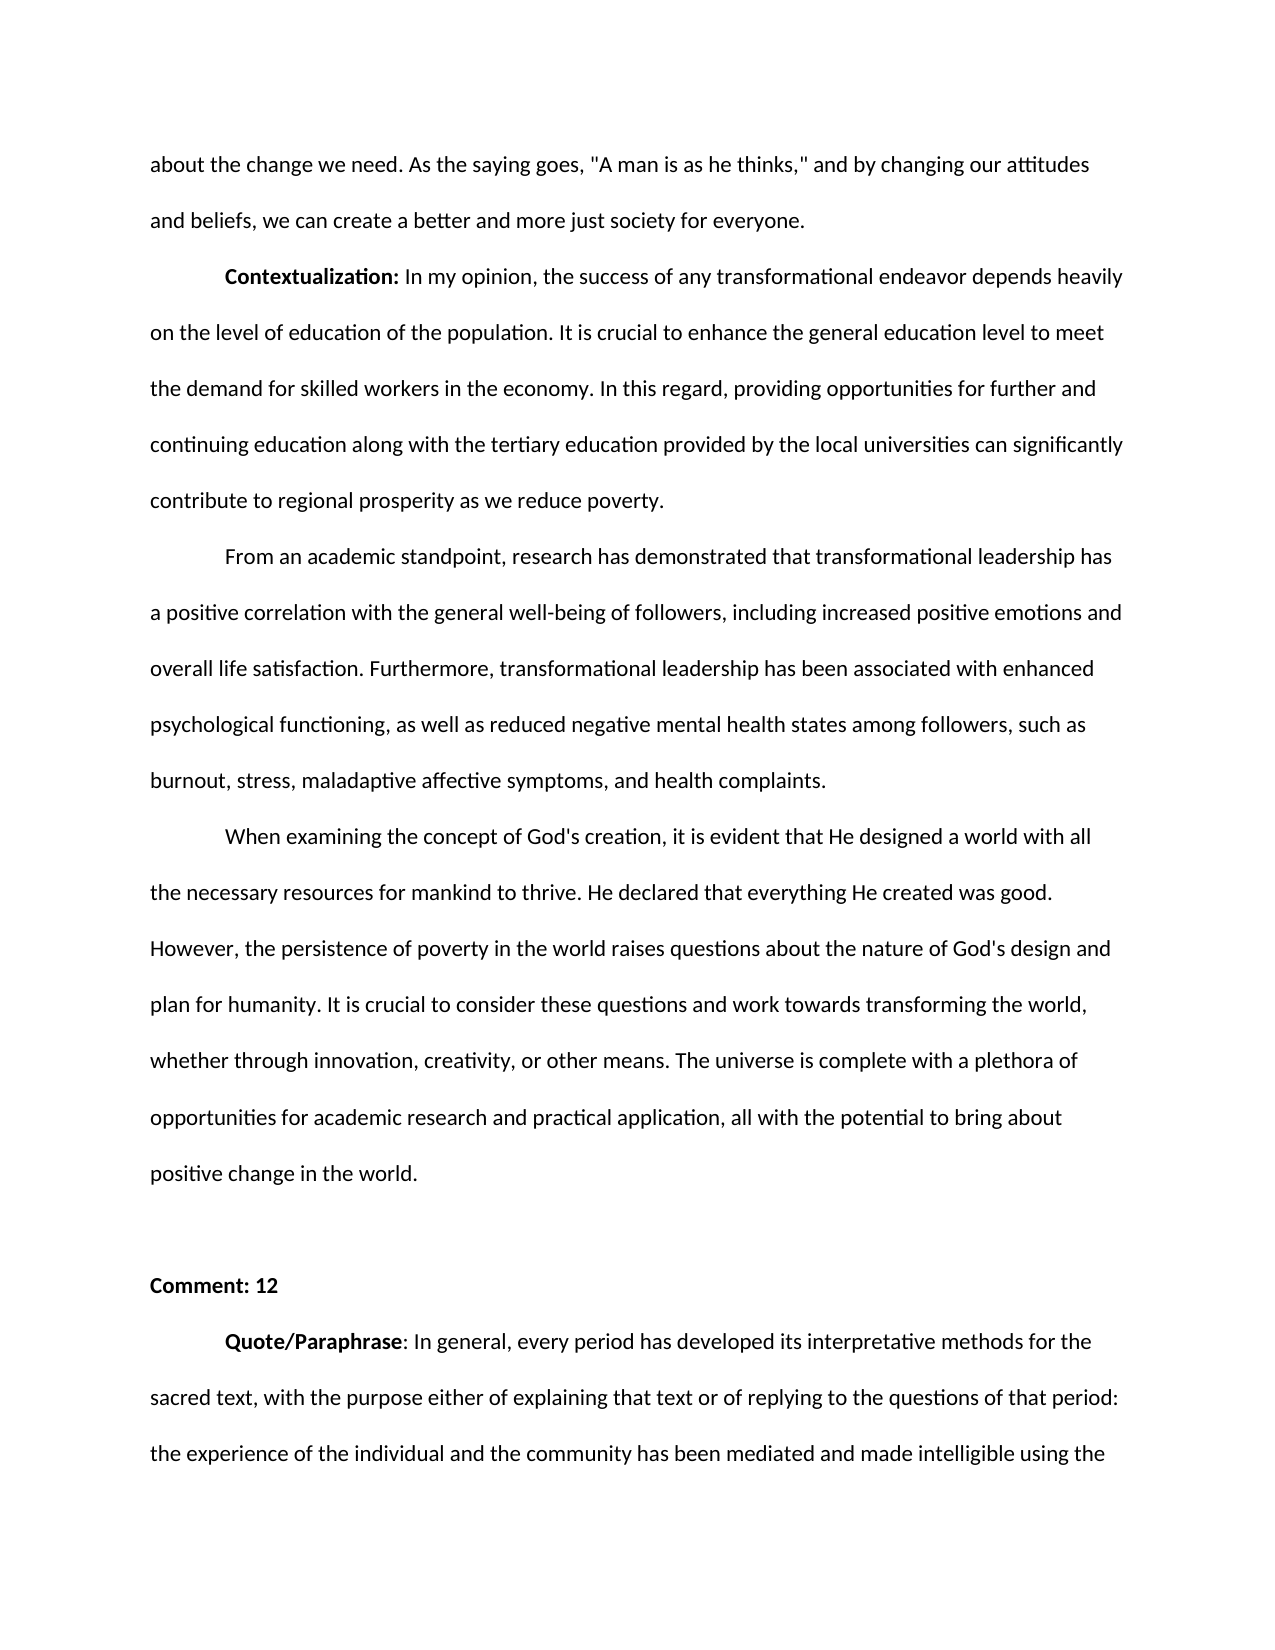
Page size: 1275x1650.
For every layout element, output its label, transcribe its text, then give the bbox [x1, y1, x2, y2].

text Contextualization: In my opinion, the success of any transformational endeavor depends heavily on the level of education of the population. It is crucial to enhance the general education level to meet the demand for skilled workers in the economy. In this regard, providing opportunities for further and continuing education along with the tertiary education provided by the local universities can significantly contribute to regional prosperity as we reduce poverty. [150, 262, 1125, 514]
text From an academic standpoint, research has demonstrated that transformational leadership has a positive correlation with the general well-being of followers, including increased positive emotions and overall life satisfaction. Furthermore, transformational leadership has been associated with enhanced psychological functioning, as well as reduced negative mental health states among followers, such as burnout, stress, maladaptive affective symptoms, and health complaints. [150, 542, 1125, 794]
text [150, 1327, 1125, 1467]
text Comment: 12 [150, 1271, 1125, 1299]
text When examining the concept of God's creation, it is evident that He designed a world with all the necessary resources for mankind to thrive. He declared that everything He created was good. However, the persistence of poverty in the world raises questions about the nature of God's design and plan for humanity. It is crucial to consider these questions and work towards transforming the world, whether through innovation, creativity, or other means. The universe is complete with a plethora of opportunities for academic research and practical application, all with the potential to bring about positive change in the world. [150, 822, 1125, 1187]
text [150, 150, 1125, 234]
